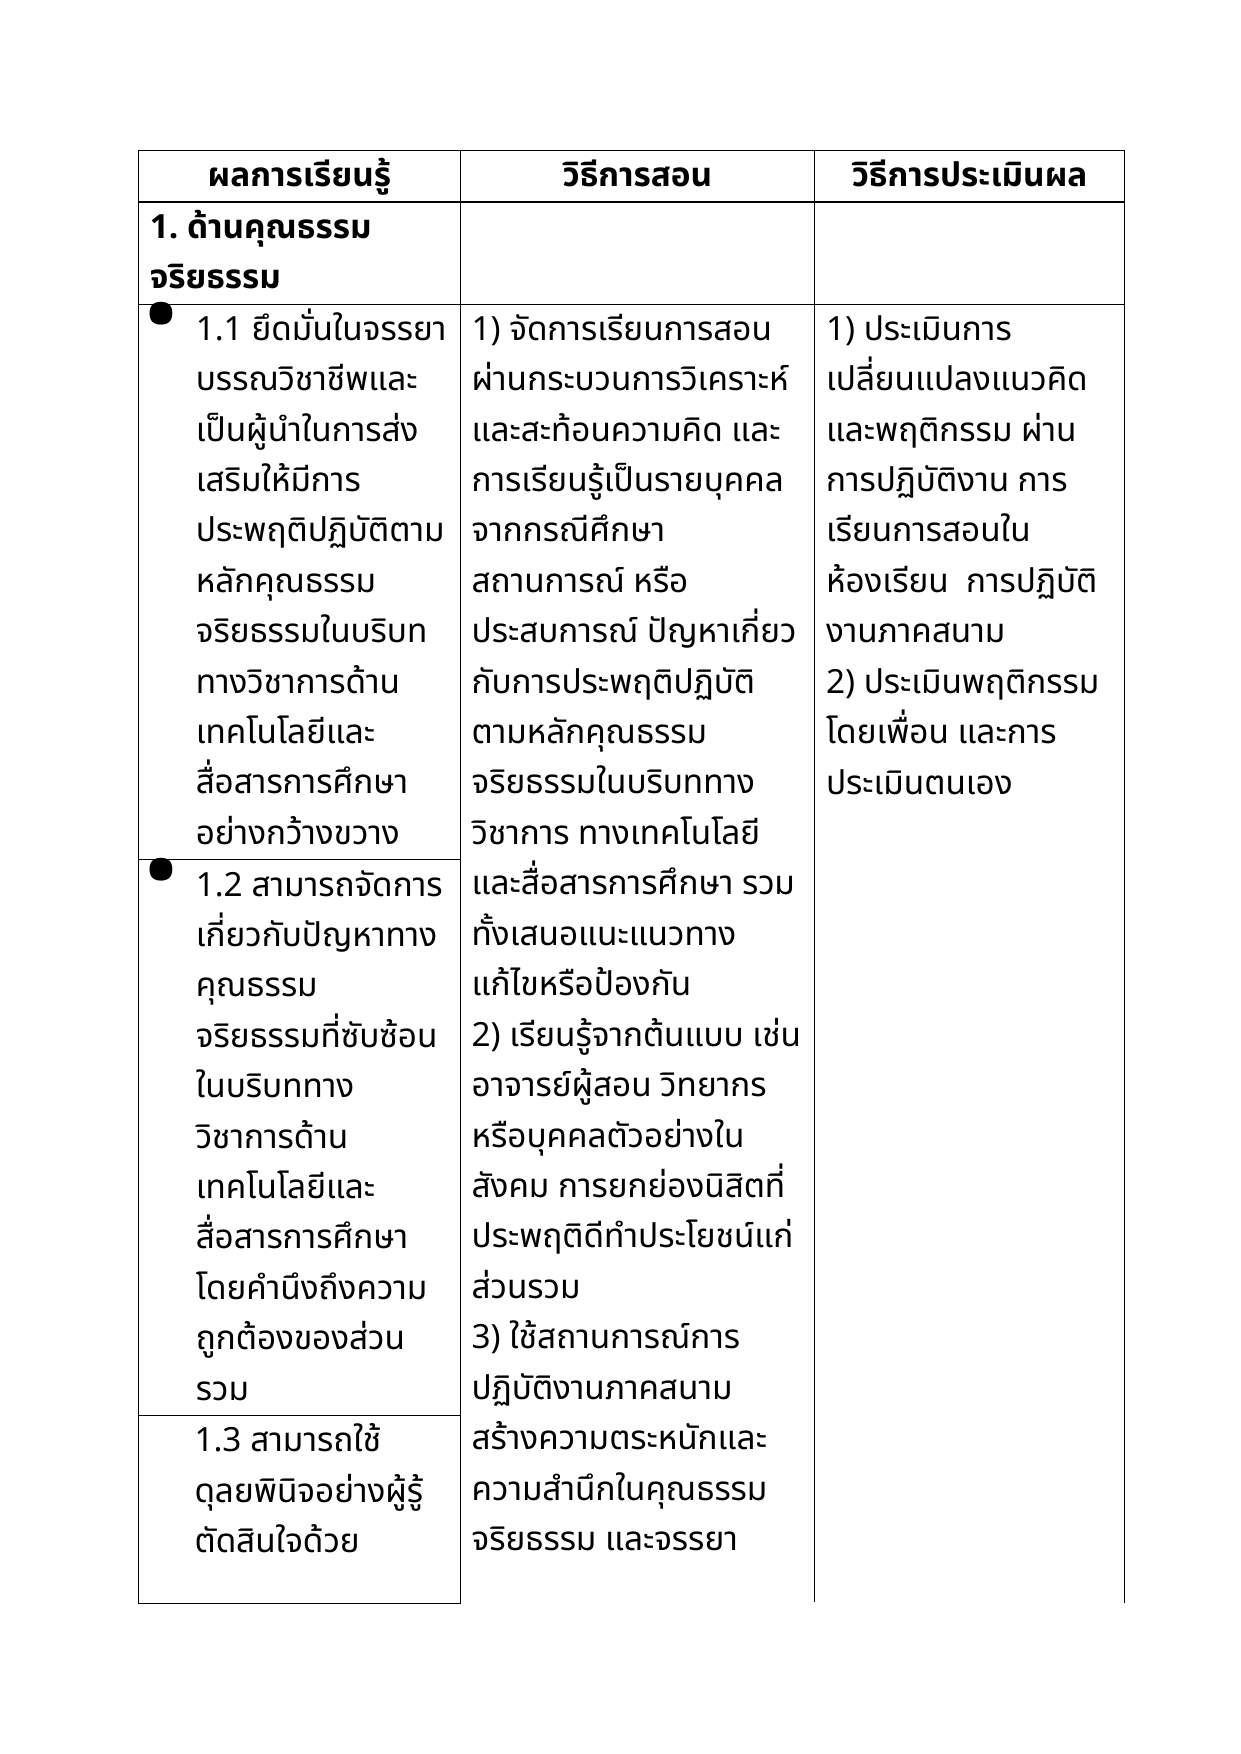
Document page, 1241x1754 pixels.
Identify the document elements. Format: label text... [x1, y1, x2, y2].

table_cell [139, 860, 184, 1415]
table_cell 1.1 ยึดมั่นในจรรยาบรรณวิชาชีพและเป็นผู้นำในการส่งเสริมให้มีการประพฤติปฏิบัติตามหลักคุณธรรม จริยธรรมในบริบททางวิชาการด้านเทคโนโลยีและสื่อสารการศึกษาอย่างกว้างขวาง [184, 305, 460, 859]
table_cell 1.2 สามารถจัดการเกี่ยวกับปัญหาทางคุณธรรม จริยธรรมที่ซับซ้อนในบริบททางวิชาการด้านเทคโนโลยีและสื่อสารการศึกษาโดยคำนึงถึงความถูกต้องของส่วนรวม [184, 860, 460, 1415]
table_cell 1. ด้านคุณธรรม จริยธรรม [139, 203, 460, 303]
table_cell [461, 203, 814, 303]
table_cell 1) จัดการเรียนการสอนผ่านกระบวนการวิเคราะห์ และสะท้อนความคิด และการเรียนรู้เป็นรายบุคคลจากกรณีศึกษา สถานการณ์ หรือประสบการณ์ ปัญหาเกี่ยวกับการประพฤติปฏิบัติตามหลักคุณธรรม จริยธรรมในบริบททางวิชาการ ทางเทคโนโลยีและสื่อสารการศึกษา รวมทั้งเสนอแนะแนวทางแก้ไขหรือป้องกัน 2) เรียนรู้จากต้นแบบ เช่น อาจารย์ผู้สอน วิทยากร หรือบุคคลตัวอย่างในสังคม การยกย่องนิสิตที่ประพฤติดีทำประโยชน์แก่ส่วนรวม 3) ใช้สถานการณ์การปฏิบัติงานภาคสนาม สร้างความตระหนักและความสำนึกในคุณธรรม จริยธรรม และจรรยาบรรณ [461, 305, 814, 1603]
table_header ผลการเรียนรู้ [139, 151, 460, 201]
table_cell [184, 1416, 460, 1603]
table_cell [139, 305, 184, 859]
table_cell [139, 1416, 184, 1603]
table_header วิธีการประเมินผล [815, 151, 1124, 201]
table_cell 1) ประเมินการเปลี่ยนแปลงแนวคิด และพฤติกรรม ผ่านการปฏิบัติงาน การเรียนการสอนในห้องเรียน การปฏิบัติงานภาคสนาม 2) ประเมินพฤติกรรมโดยเพื่อน และการประเมินตนเอง [815, 305, 1124, 1603]
table_cell [815, 203, 1124, 303]
table_header วิธีการสอน [461, 151, 814, 201]
